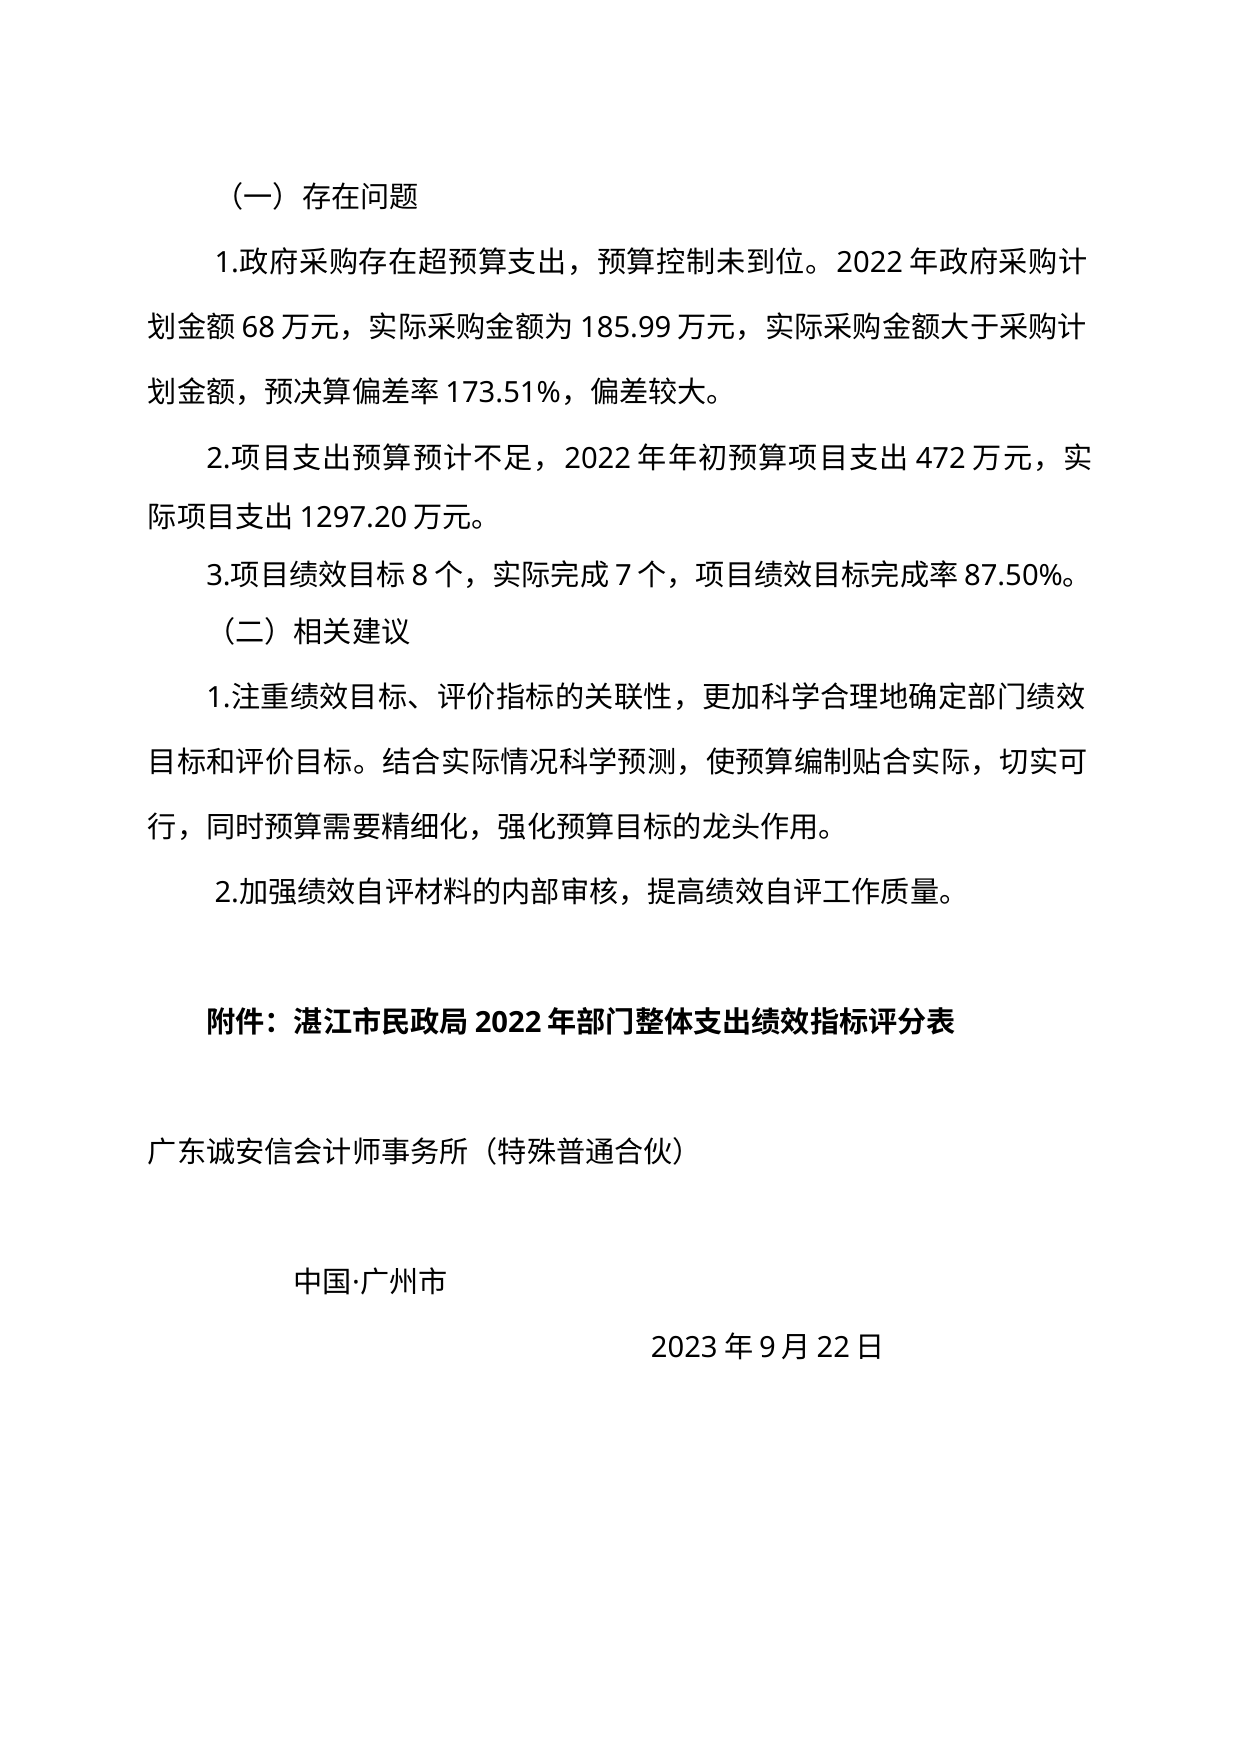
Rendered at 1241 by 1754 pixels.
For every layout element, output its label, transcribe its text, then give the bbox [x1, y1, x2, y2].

text 2.项目支出预算预计不足，2022年年初预算项目支出472万元，实际项目支出1297.20万元。 [148, 422, 1092, 539]
text 广东诚安信会计师事务所（特殊普通合伙） [148, 1117, 1088, 1182]
text 1.注重绩效目标、评价指标的关联性，更加科学合理地确定部门绩效目标和评价目标。结合实际情况科学预测，使预算编制贴合实际，切实可行，同时预算需要精细化，强化预算目标的龙头作用。 [148, 662, 1088, 857]
text （二）相关建议 [148, 597, 1088, 662]
text 2.加强绩效自评材料的内部审核，提高绩效自评工作质量。 [148, 857, 1088, 922]
text （一）存在问题 [148, 162, 1088, 227]
text 1.政府采购存在超预算支出，预算控制未到位。2022年政府采购计划金额68万元，实际采购金额为185.99万元，实际采购金额大于采购计划金额，预决算偏差率173.51%，偏差较大。 [148, 227, 1088, 422]
text 中国·广州市 [148, 1247, 1088, 1312]
text 3.项目绩效目标8个，实际完成7个，项目绩效目标完成率87.50%。 [148, 539, 1092, 597]
list 2023年9月22日 [148, 1312, 1092, 1377]
text 附件：湛江市民政局2022年部门整体支出绩效指标评分表 [148, 987, 1088, 1052]
